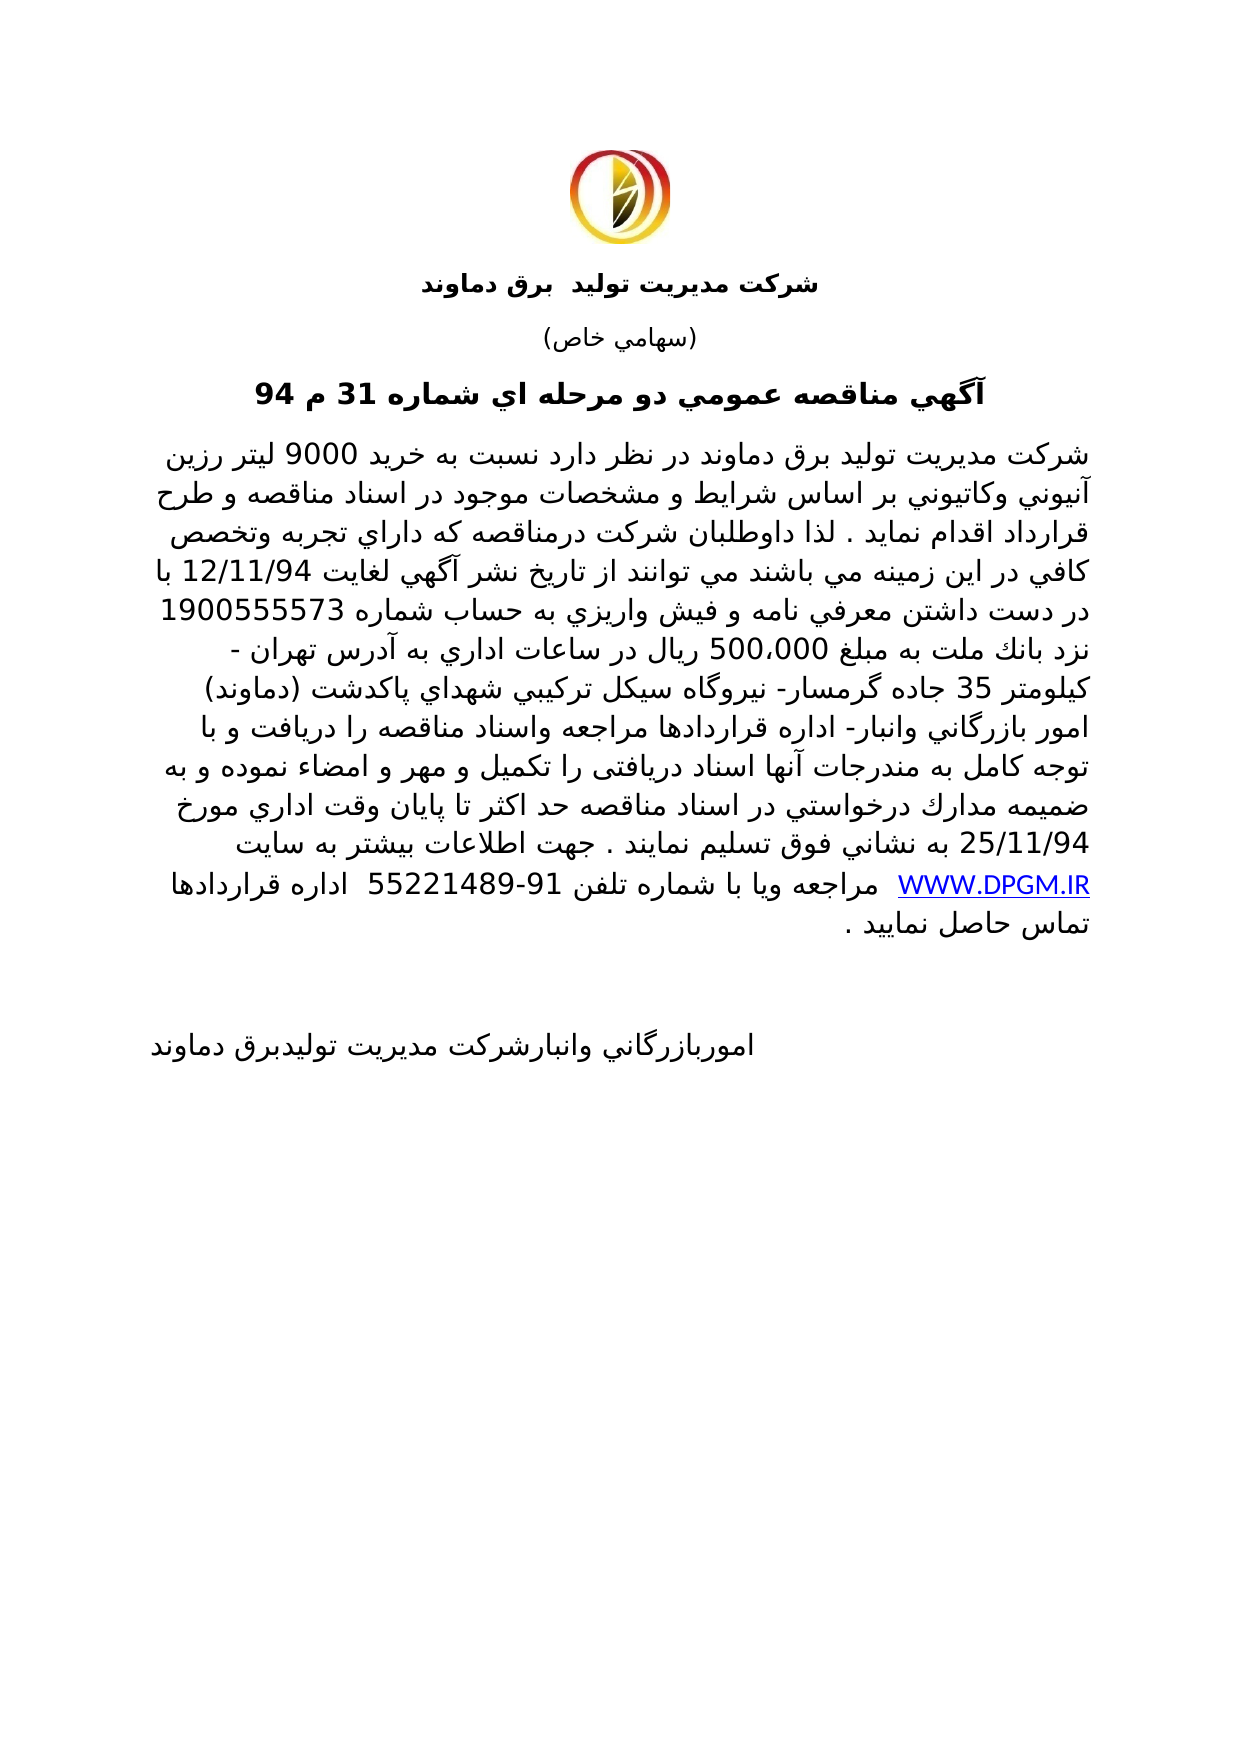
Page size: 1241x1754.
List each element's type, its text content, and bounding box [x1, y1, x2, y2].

text آگهي مناقصه عمومي دو مرحله اي شماره 31 م 94 [150, 377, 1090, 411]
text شركت مديريت توليد برق دماوند در نظر دارد نسبت به خريد 9000 ليتر رزين آنيوني وكاتيوني بر اساس شرایط و مشخصات موجود در اسناد مناقصه و طرح قرارداد اقدام نماید . لذا داوطلبان شركت درمناقصه كه داراي تجربه وتخصص كافي در اين زمينه مي باشند مي توانند از تاريخ نشر آگهي لغايت 12/11/94 با در دست داشتن معرفي نامه و فيش واريزي به حساب شماره 1900555573 نزد بانك ملت به مبلغ 500،000 ريال در ساعات اداري به آدرس تهران -كيلومتر 35 جاده گرمسار- نيروگاه سيكل تركيبي شهداي پاكدشت (دماوند) امور بازرگاني وانبار- اداره قراردادها مراجعه واسناد مناقصه را دريافت و با توجه كامل به مندرجات آنها اسناد دریافتی را تکمیل و مهر و امضاء نموده و به ضميمه مدارك درخواستي در اسناد مناقصه حد اكثر تا پايان وقت اداري مورخ 25/11/94 به نشاني فوق تسليم نمايند . جهت اطلاعات بيشتر به سايت WWW.DPGM.IR مراجعه ويا با شماره تلفن 91-55221489 اداره قراردادها تماس حاصل نماييد . [150, 437, 1090, 941]
text شركت مديريت توليد برق دماوند [150, 269, 1090, 298]
text (سهامي خاص) [150, 323, 1090, 352]
text اموربازرگاني وانبارشركت مديريت توليدبرق دماوند [150, 1028, 1090, 1062]
picture [570, 150, 671, 244]
